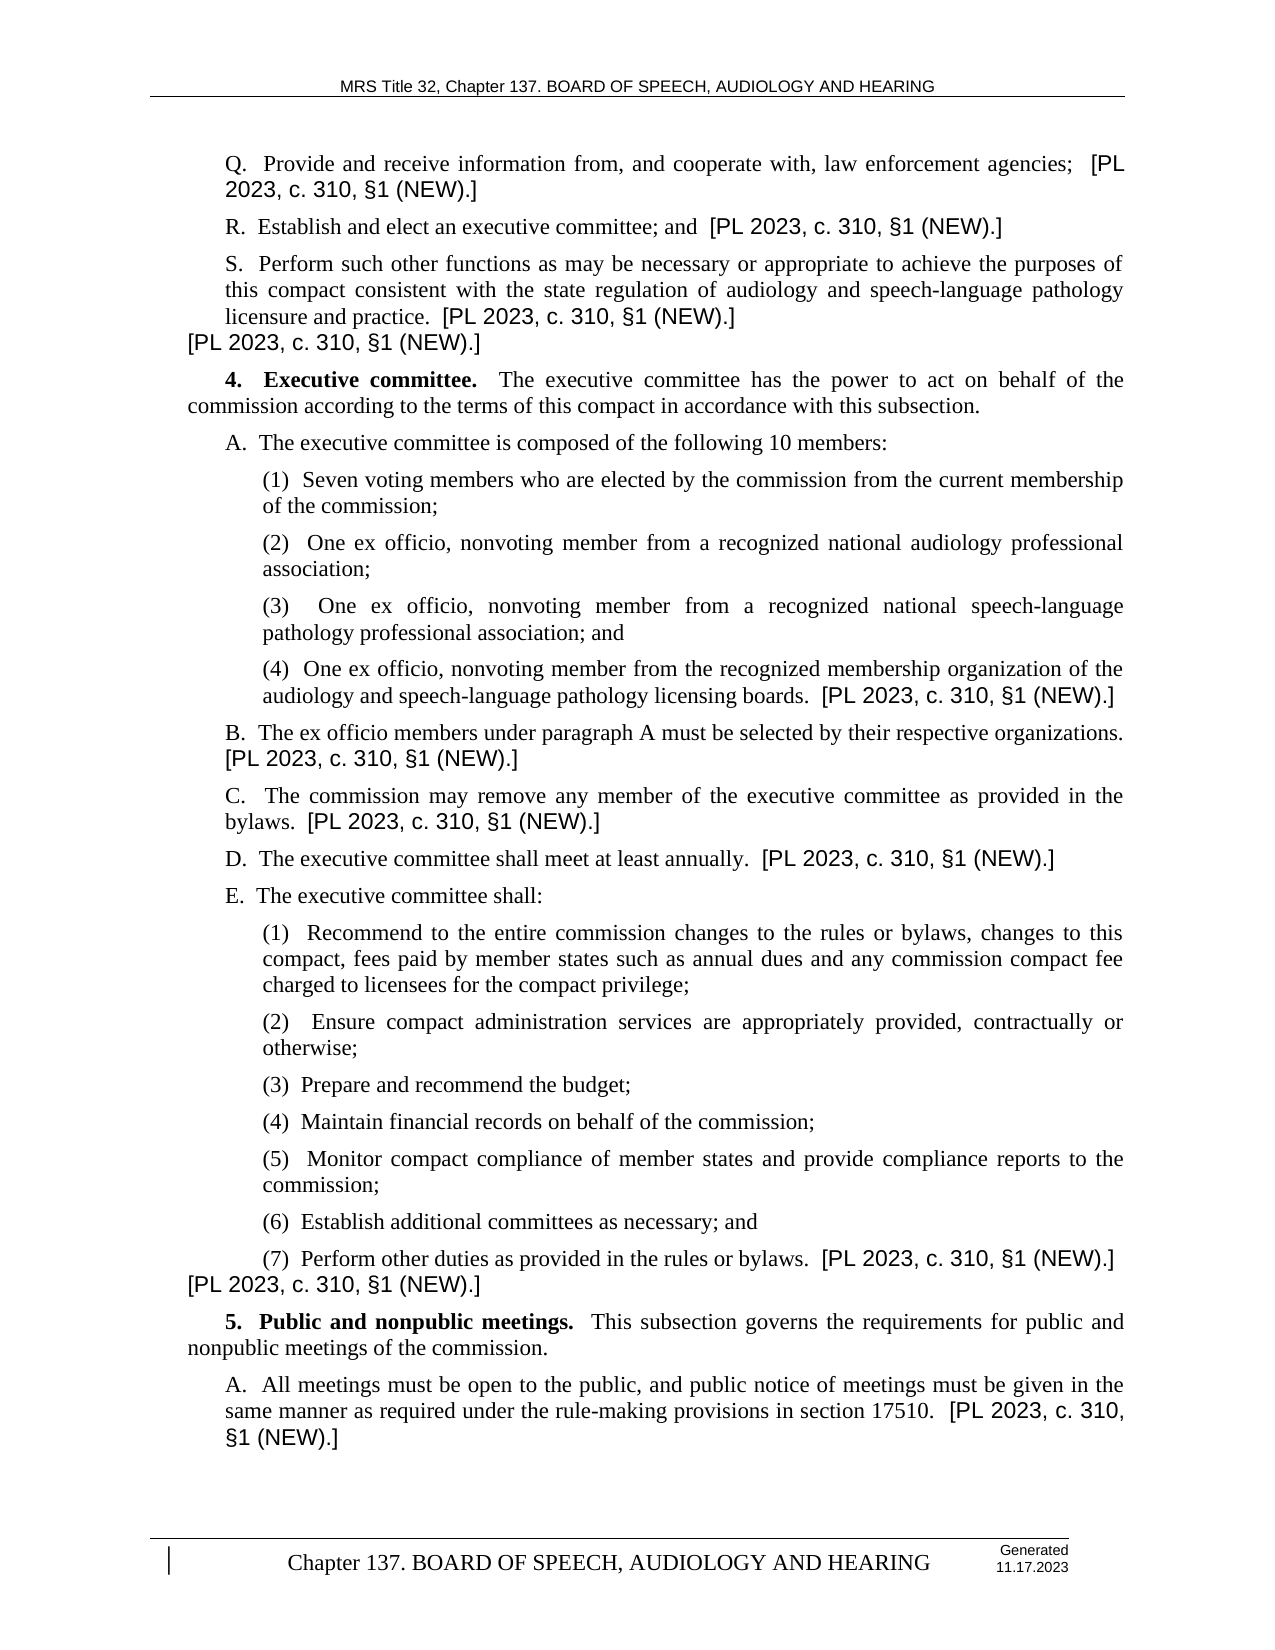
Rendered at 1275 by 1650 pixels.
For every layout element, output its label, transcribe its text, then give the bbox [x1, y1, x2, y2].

text (5) Monitor compact compliance of member states and provide compliance reports to the commission; [262, 1145, 1125, 1197]
text (7) Perform other duties as provided in the rules or bylaws. [PL 2023, c. 310, §1 (NEW).] [262, 1244, 1125, 1271]
text B. The ex officio members under paragraph A must be selected by their respective organizations. [PL 2023, c. 310, §1 (NEW).] [225, 718, 1125, 771]
text (2) One ex officio, nonvoting member from a recognized national audiology professional association; [262, 529, 1125, 582]
text C. The commission may remove any member of the executive committee as provided in the bylaws. [PL 2023, c. 310, §1 (NEW).] [225, 782, 1125, 834]
text (6) Establish additional committees as necessary; and [262, 1208, 1125, 1234]
text (3) Prepare and recommend the budget; [262, 1071, 1125, 1097]
text (1) Recommend to the entire commission changes to the rules or bylaws, changes to this compact, fees paid by member states such as annual dues and any commission compact fee charged to licensees for the compact privilege; [262, 918, 1125, 998]
text (4) Maintain financial records on behalf of the commission; [262, 1108, 1125, 1134]
text E. The executive committee shall: [225, 882, 1125, 908]
text (4) One ex officio, nonvoting member from the recognized membership organization of the audiology and speech-language pathology licensing boards. [PL 2023, c. 310, §1 (NEW).] [262, 655, 1125, 708]
text (3) One ex officio, nonvoting member from a recognized national speech-language pathology professional association; and [262, 592, 1125, 645]
text [PL 2023, c. 310, §1 (NEW).] [187, 329, 1125, 356]
text R. Establish and elect an executive committee; and [PL 2023, c. 310, §1 (NEW).] [225, 213, 1125, 240]
text A. The executive committee is composed of the following 10 members: [225, 429, 1125, 456]
text D. The executive committee shall meet at least annually. [PL 2023, c. 310, §1 (NEW).] [225, 845, 1125, 871]
text S. Perform such other functions as may be necessary or appropriate to achieve the purposes of this compact consistent with the state regulation of audiology and speech-language pathology licensure and practice. [PL 2023, c. 310, §1 (NEW).] [225, 250, 1125, 329]
text Q. Provide and receive information from, and cooperate with, law enforcement agencies; [PL 2023, c. 310, §1 (NEW).] [225, 150, 1125, 203]
text [PL 2023, c. 310, §1 (NEW).] [187, 1271, 1125, 1297]
text A. All meetings must be open to the public, and public notice of meetings must be given in the same manner as required under the rule-making provisions in section 17510. [PL 2023, c. 310, §1 (NEW).] [225, 1371, 1125, 1450]
text (1) Seven voting members who are elected by the commission from the current membership of the commission; [262, 466, 1125, 519]
text 4. Executive committee. The executive committee has the power to act on behalf of the commission according to the terms of this compact in accordance with this subsection. [187, 366, 1125, 419]
text 5. Public and nonpublic meetings. This subsection governs the requirements for public and nonpublic meetings of the commission. [187, 1308, 1125, 1361]
text (2) Ensure compact administration services are appropriately provided, contractually or otherwise; [262, 1008, 1125, 1061]
